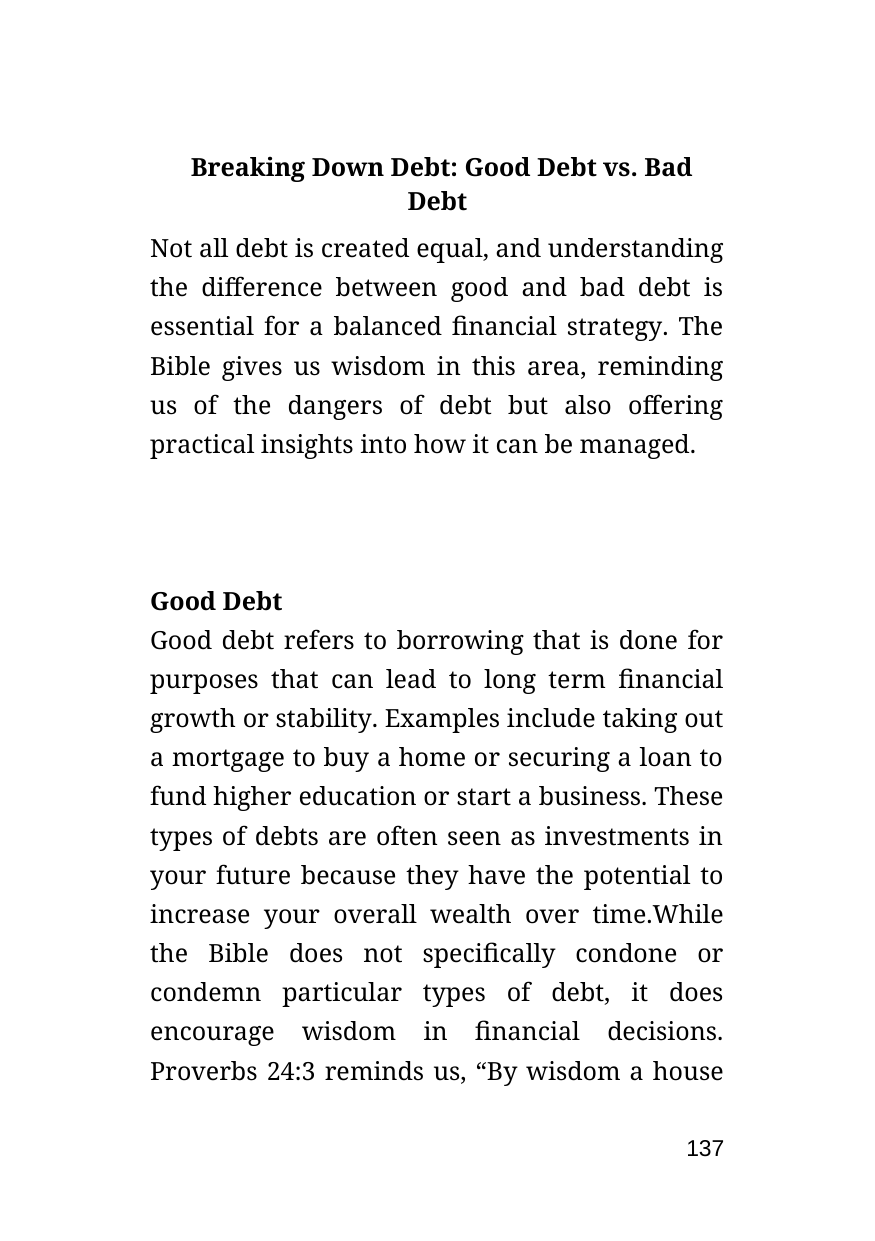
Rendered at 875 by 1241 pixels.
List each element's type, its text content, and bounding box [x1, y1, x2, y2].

subtitle Breaking Down Debt: Good Debt vs. Bad Debt [150, 150, 724, 218]
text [150, 622, 724, 1087]
text Not all debt is created equal, and understanding the difference between good and bad debt is essential for a balanced financial strategy. The Bible gives us wisdom in this area, reminding us of the dangers of debt but also offering practical insights into how it can be managed. [150, 231, 724, 461]
text Good Debt [150, 583, 724, 617]
